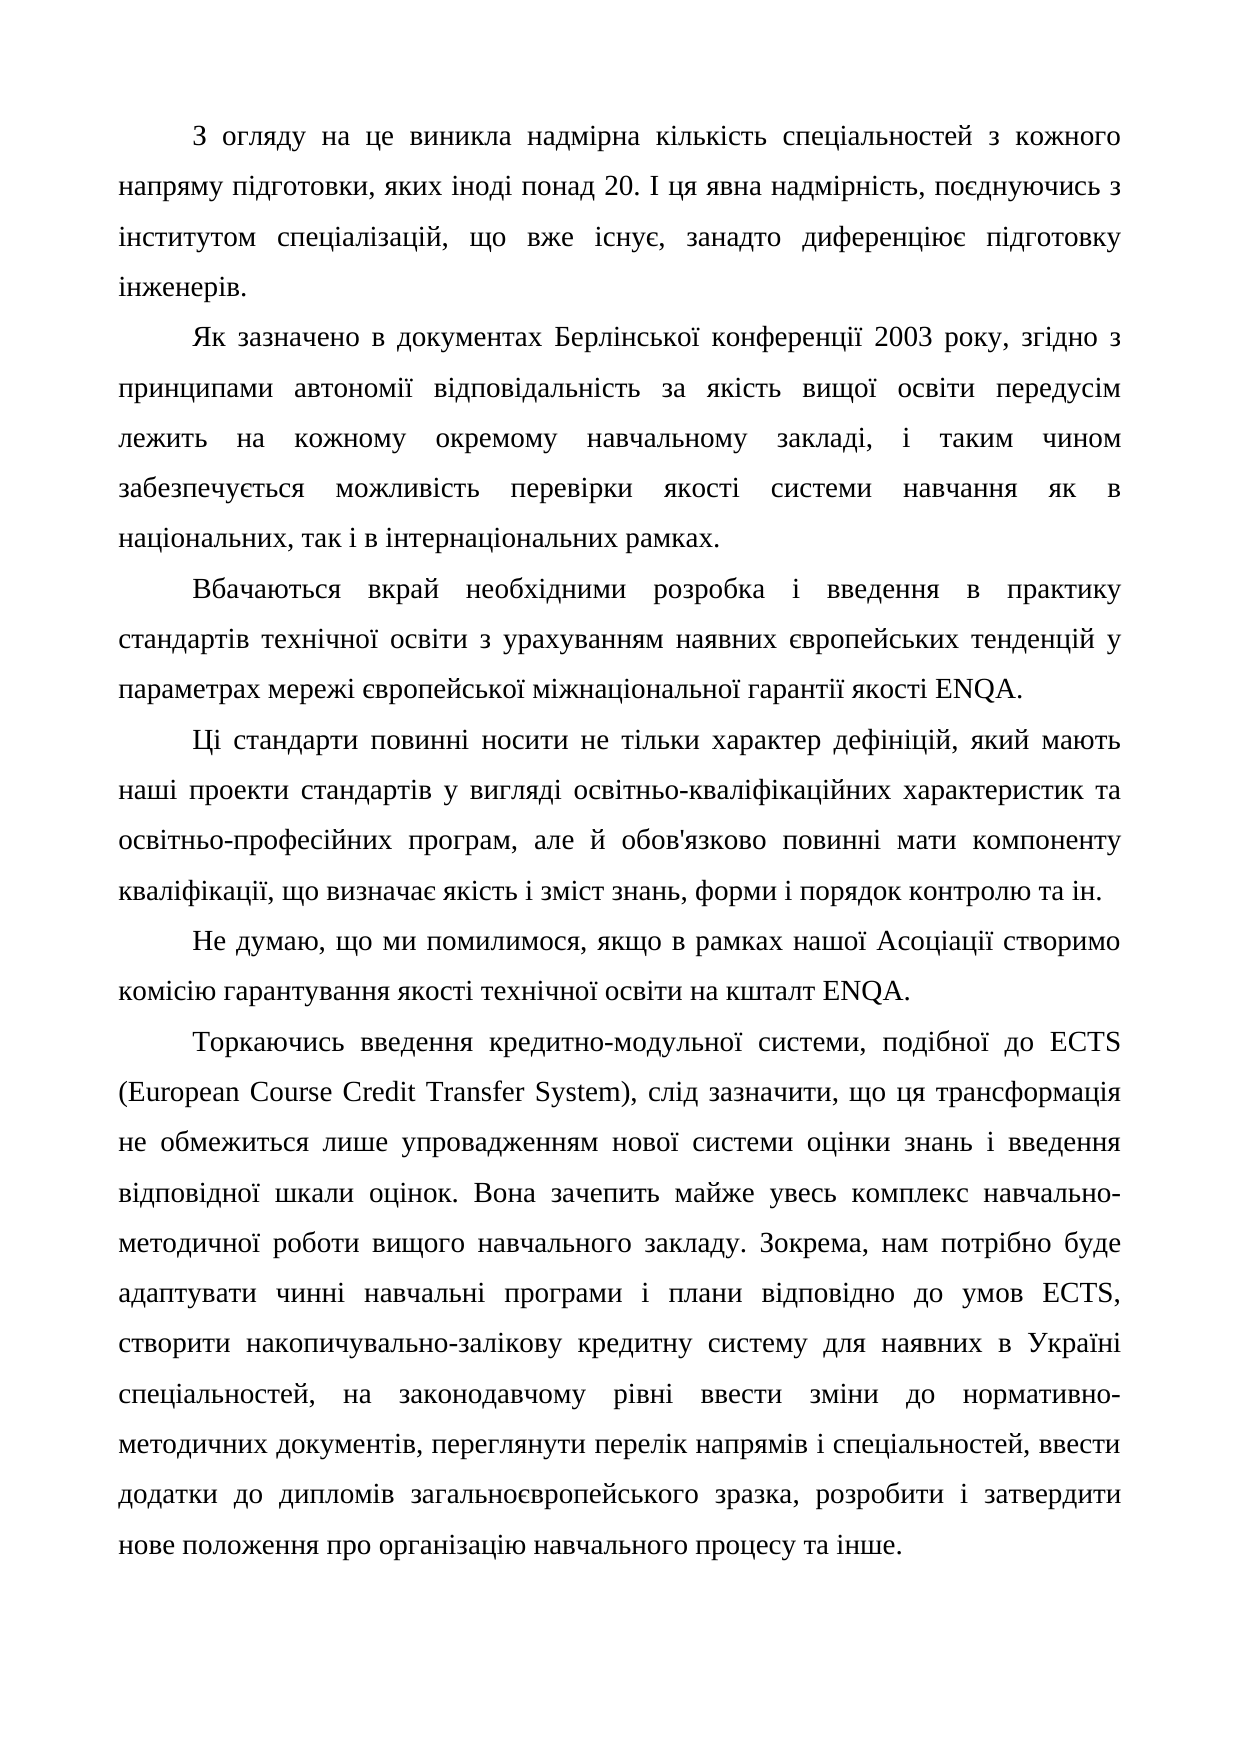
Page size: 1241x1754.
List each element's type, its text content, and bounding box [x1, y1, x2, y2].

text Як зазначено в документах Берлінської конференції 2003 року, згідно з принципами автономії відповідальність за якість вищої освіти передусім лежить на кожному окремому навчальному закладі, і таким чином забезпечується можливість перевірки якості системи навчання як в національних, так і в інтернаціональних рамках. [118, 319, 1122, 554]
text Не думаю, що ми помилимося, якщо в рамках нашої Асоціації створимо комісію гарантування якості технічної освіти на кшталт ENQA. [118, 923, 1122, 1007]
text Торкаючись введення кредитно-модульної системи, подібної до ECTS (European Course Credit Transfer System), слід зазначити, що ця трансформація не обмежиться лише упровадженням нової системи оцінки знань і введення відповідної шкали оцінок. Вона зачепить майже увесь комплекс навчально-методичної роботи вищого навчального закладу. Зокрема, нам потрібно буде адаптувати чинні навчальні програми і плани відповідно до умов ECTS, створити накопичувально-залікову кредитну систему для наявних в Україні спеціальностей, на законодавчому рівні ввести зміни до нормативно-методичних документів, переглянути перелік напрямів і спеціальностей, ввести додатки до дипломів загальноєвропейського зразка, розробити і затвердити нове положення про організацію навчального процесу та інше. [118, 1024, 1122, 1560]
text З огляду на це виникла надмірна кількість спеціальностей з кожного напряму підготовки, яких іноді понад 20. І ця явна надмірність, поєднуючись з інститутом спеціалізацій, що вже існує, занадто диференціює підготовку інженерів. [118, 118, 1122, 303]
text Вбачаються вкрай необхідними розробка і введення в практику стандартів технічної освіти з урахуванням наявних європейських тенденцій у параметрах мережі європейської міжнаціональної гарантії якості ENQA. [118, 571, 1122, 705]
text Ці стандарти повинні носити не тільки характер дефініцій, який мають наші проекти стандартів у вигляді освітньо-кваліфікаційних характеристик та освітньо-професійних програм, але й обов'язково повинні мати компоненту кваліфікації, що визначає якість і зміст знань, форми і порядок контролю та ін. [118, 722, 1122, 906]
